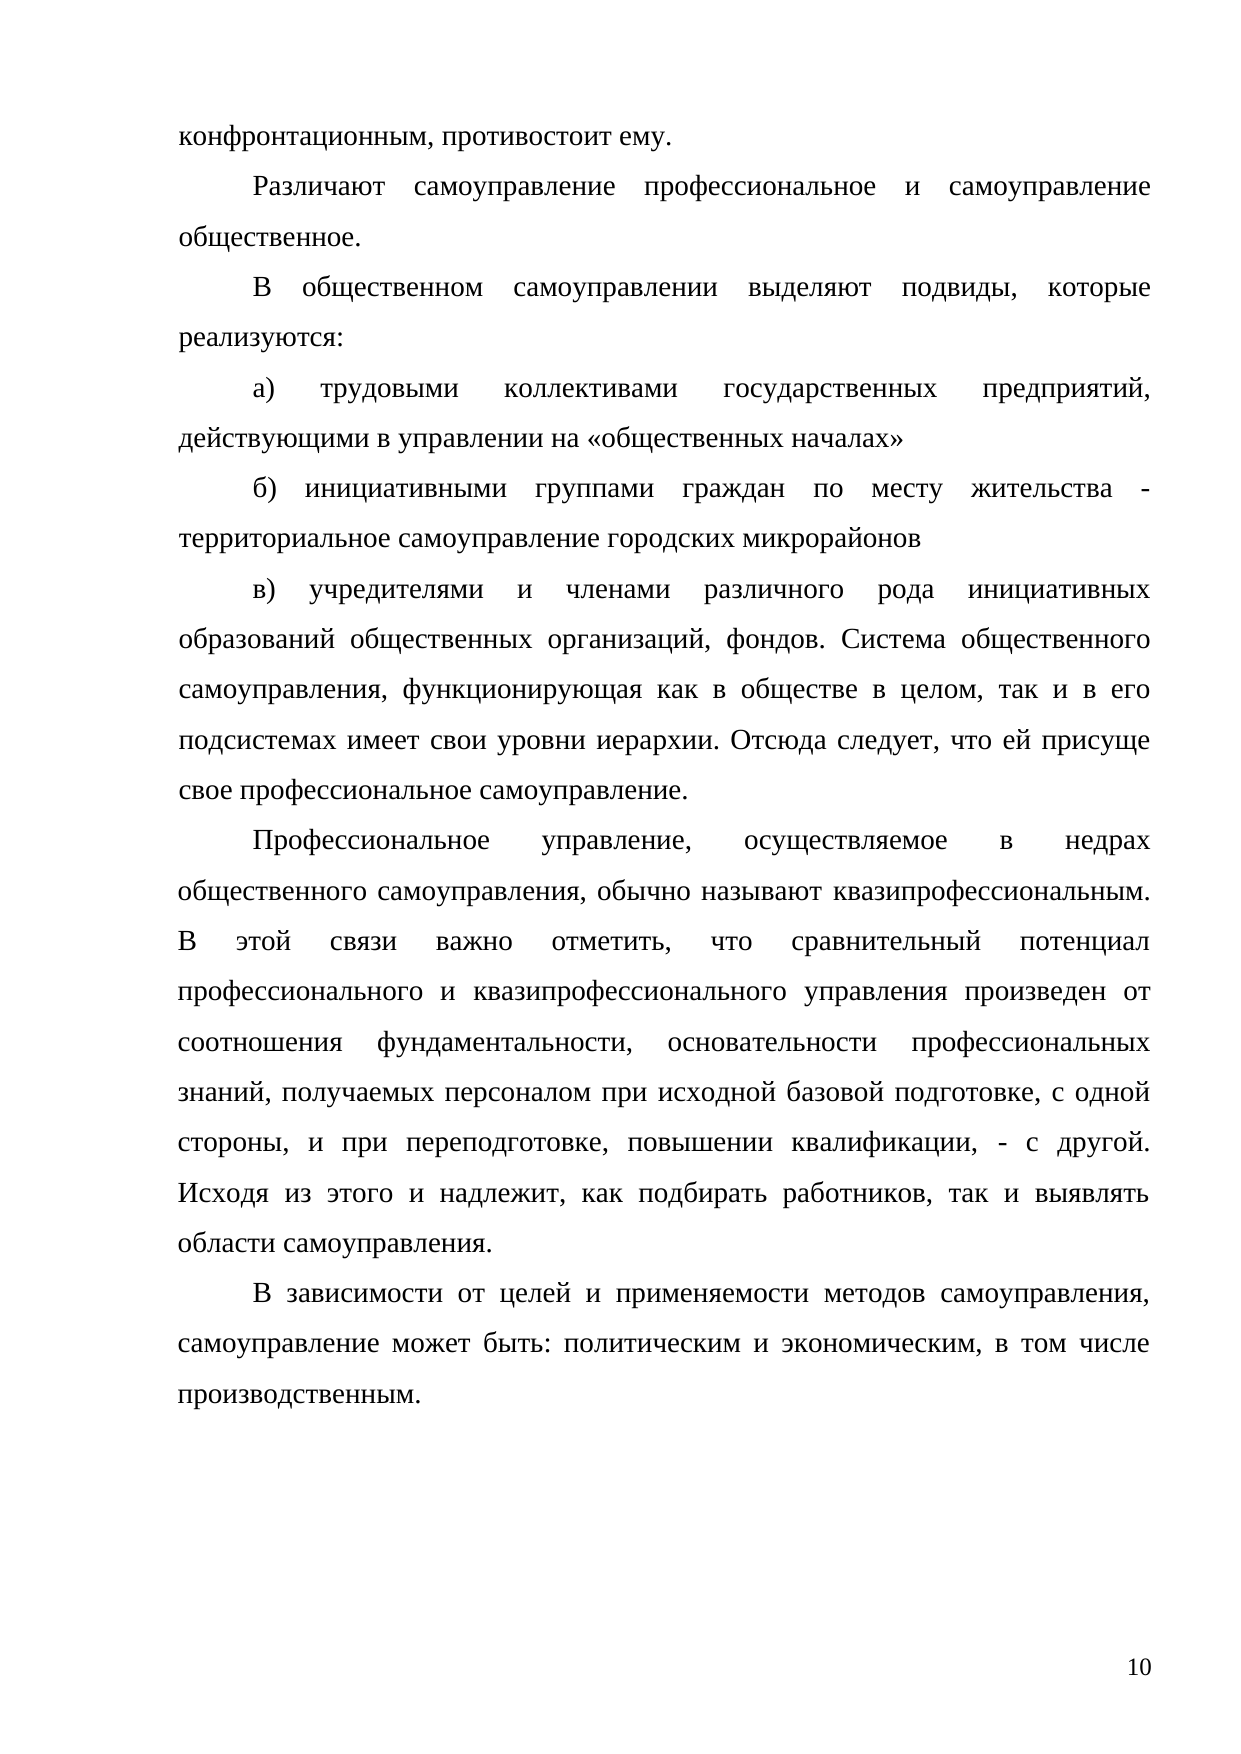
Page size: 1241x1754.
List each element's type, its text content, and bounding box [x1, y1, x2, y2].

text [178, 118, 1151, 152]
text В зависимости от целей и применяемости методов самоуправления, самоуправление может быть: политическим и экономическим, в том числе производственным. [177, 1275, 1151, 1409]
text а) трудовыми коллективами государственных предприятий, действующими в управлении на «общественных началах» [178, 370, 1151, 453]
text Различают самоуправление профессиональное и самоуправление общественное. [178, 168, 1151, 252]
text в) учредителями и членами различного рода инициативных образований общественных организаций, фондов. Система общественного самоуправления, функционирующая как в обществе в целом, так и в его подсистемах имеет свои уровни иерархии. Отсюда следует, что ей присуще свое профессиональное самоуправление. [178, 571, 1151, 806]
text В общественном самоуправлении выделяют подвиды, которые реализуются: [178, 269, 1151, 353]
text б) инициативными группами граждан по месту жительства - территориальное самоуправление городских микрорайонов [179, 470, 1151, 554]
text Профессиональное управление, осуществляемое в недрах общественного самоуправления, обычно называют квазипрофессиональным. В этой связи важно отметить, что сравнительный потенциал профессионального и квазипрофессионального управления произведен от соотношения фундаментальности, основательности профессиональных знаний, получаемых персоналом при исходной базовой подготовке, с одной стороны, и при переподготовке, повышении квалификации, - с другой. Исходя из этого и надлежит, как подбирать работников, так и выявлять области самоуправления. [177, 822, 1151, 1258]
